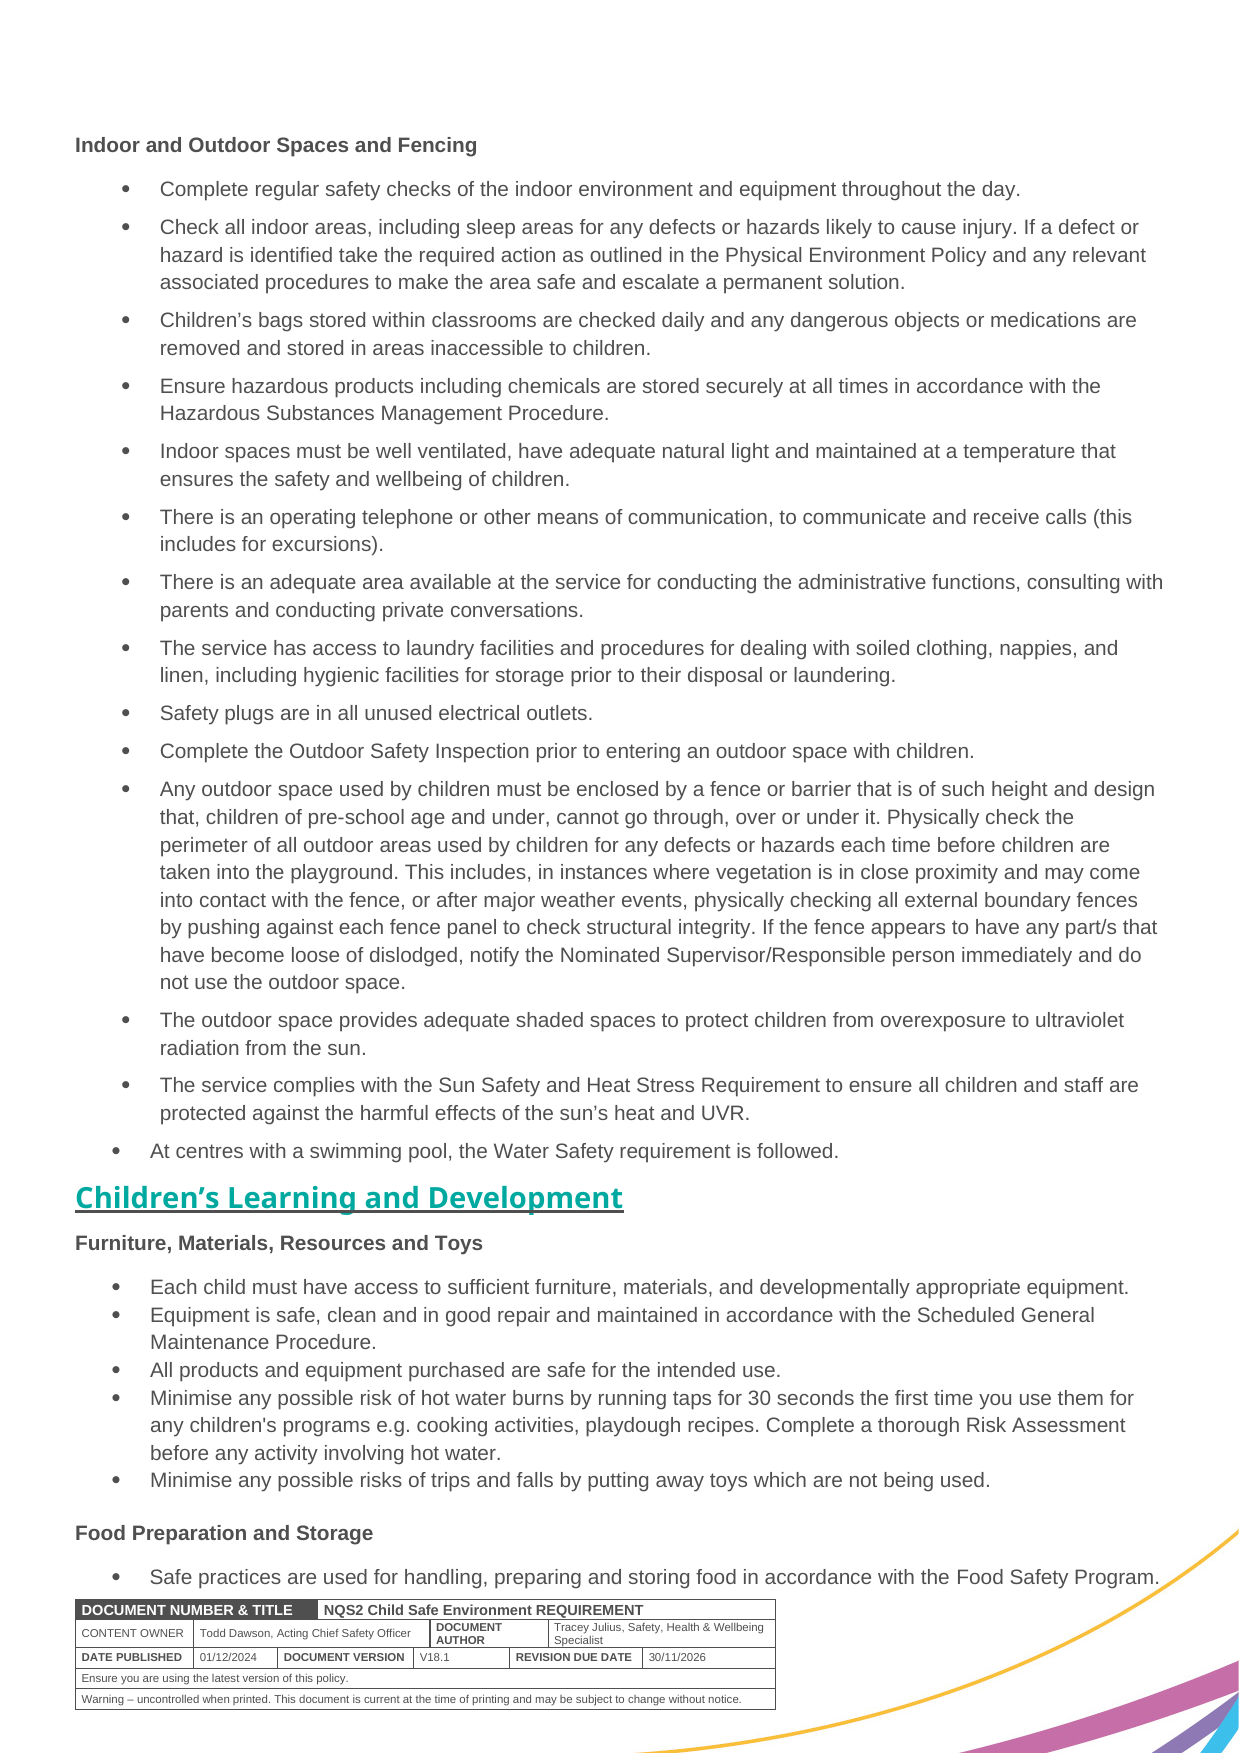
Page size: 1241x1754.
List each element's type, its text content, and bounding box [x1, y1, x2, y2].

picture [0, 1523, 1239, 1753]
list Each child must have access to sufficient furniture, materials, and developmentally appropriate equipment. [112, 1275, 1165, 1299]
text Complete regular safety checks of the indoor environment and equipment throughout the day. [122, 177, 1165, 201]
text The service has access to laundry facilities and procedures for dealing with soiled clothing, nappies, and linen, including hygienic facilities for storage prior to their disposal or laundering. [122, 636, 1165, 687]
text Indoor spaces must be well ventilated, have adequate natural light and maintained at a temperature that ensures the safety and wellbeing of children. [122, 439, 1165, 491]
text Safety plugs are in all unused electrical outlets. [122, 701, 1165, 725]
text Check all indoor areas, including sleep areas for any defects or hazards likely to cause injury. If a defect or hazard is identified take the required action as outlined in the Physical Environment Policy and any relevant associated procedures to make the area safe and escalate a permanent solution. [122, 215, 1165, 294]
text Ensure hazardous products including chemicals are stored securely at all times in accordance with the Hazardous Substances Management Procedure. [122, 374, 1165, 425]
list Minimise any possible risk of hot water burns by running taps for 30 seconds the first time you use them for any children's programs e.g. cooking activities, playdough recipes. Complete a thorough Risk Assessment before any activity involving hot water. [112, 1385, 1165, 1464]
list Minimise any possible risks of trips and falls by putting away toys which are not being used. [112, 1468, 1165, 1492]
list All products and equipment purchased are safe for the intended use. [112, 1358, 1165, 1382]
subtitle Furniture, Materials, Resources and Toys [75, 1231, 1165, 1255]
text At centres with a swimming pool, the Water Safety requirement is followed. [112, 1139, 1165, 1163]
list Safe practices are used for handling, preparing and storing food in accordance with the Food Safety Program. [112, 1565, 1165, 1589]
subtitle Children’s Learning and Development [75, 1177, 1165, 1217]
text There is an operating telephone or other means of communication, to communicate and receive calls (this includes for excursions). [122, 505, 1165, 556]
text The service complies with the Sun Safety and Heat Stress Requirement to ensure all children and staff are protected against the harmful effects of the sun’s heat and UVR. [122, 1073, 1165, 1125]
text Food Preparation and Storage [75, 1521, 1165, 1544]
text Complete the Outdoor Safety Inspection prior to entering an outdoor space with children. [122, 739, 1165, 763]
text Indoor and Outdoor Spaces and Fencing [75, 133, 1165, 157]
text The outdoor space provides adequate shaded spaces to protect children from overexposure to ultraviolet radiation from the sun. [122, 1008, 1165, 1059]
list Equipment is safe, clean and in good repair and maintained in accordance with the Scheduled General Maintenance Procedure. [112, 1303, 1165, 1354]
text Any outdoor space used by children must be enclosed by a fence or barrier that is of such height and design that, children of pre-school age and under, cannot go through, over or under it. Physically check the perimeter of all outdoor areas used by children for any defects or hazards each time before children are taken into the playground. This includes, in instances where vegetation is in close proximity and may come into contact with the fence, or after major weather events, physically checking all external boundary fences by pushing against each fence panel to check structural integrity. If the fence appears to have any part/s that have become loose of dislodged, notify the Nominated Supervisor/Responsible person immediately and do not use the outdoor space. [122, 777, 1165, 994]
text Children’s bags stored within classrooms are checked daily and any dangerous objects or medications are removed and stored in areas inaccessible to children. [122, 308, 1165, 360]
text There is an adequate area available at the service for conducting the administrative functions, consulting with parents and conducting private conversations. [122, 570, 1165, 622]
